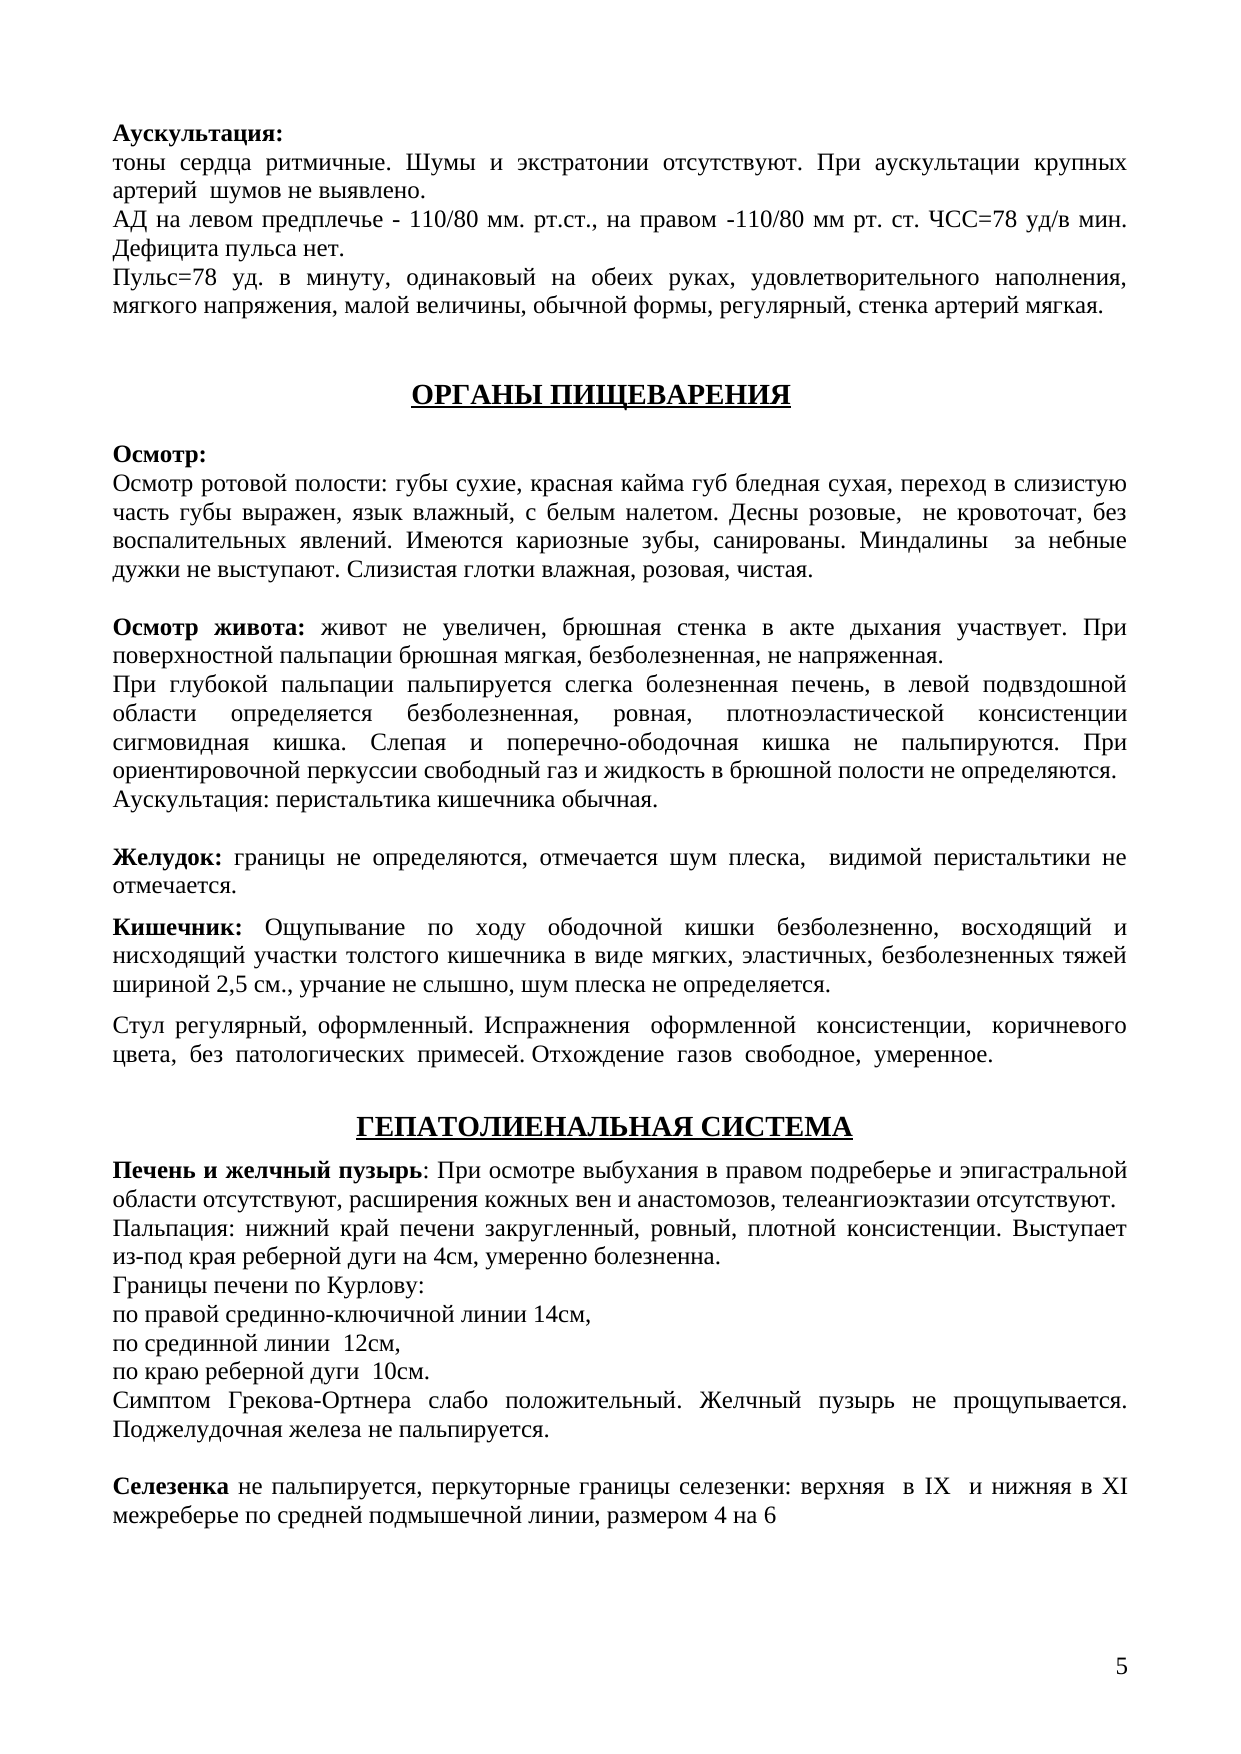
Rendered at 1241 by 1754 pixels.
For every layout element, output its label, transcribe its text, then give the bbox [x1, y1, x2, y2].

text Осмотр ротовой полости: губы сухие, красная кайма губ бледная сухая, переход в слизистую часть губы выражен, язык влажный, с белым налетом. Десны розовые, не кровоточат, без воспалительных явлений. Имеются кариозные зубы, санированы. Миндалины за небные дужки не выступают. Слизистая глотки влажная, розовая, чистая. [112, 468, 1128, 583]
text по краю реберной дуги 10см. [112, 1356, 1128, 1385]
text ГЕПАТОЛИЕНАЛЬНАЯ СИСТЕМА [112, 1109, 1128, 1143]
text Селезенка не пальпируется, перкуторные границы селезенки: верхняя в IX и нижняя в XI межреберье по средней подмышечной линии, размером 4 на 6 [112, 1471, 1128, 1529]
text Пульс=78 уд. в минуту, одинаковый на обеих руках, удовлетворительного наполнения, мягкого напряжения, малой величины, обычной формы, регулярный, стенка артерий мягкая. [112, 262, 1128, 319]
text Печень и желчный пузырь: При осмотре выбухания в правом подреберье и эпигастральной области отсутствуют, расширения кожных вен и анастомозов, телеангиоэктазии отсутствуют. [112, 1155, 1128, 1213]
text Осмотр: [112, 439, 1128, 468]
text Осмотр живота: живот не увеличен, брюшная стенка в акте дыхания участвует. При поверхностной пальпации брюшная мягкая, безболезненная, не напряженная. [112, 612, 1128, 669]
text Границы печени по Курлову: [112, 1270, 1128, 1299]
text тоны сердца ритмичные. Шумы и экстратонии отсутствуют. При аускультации крупных артерий шумов не выявлено. [112, 147, 1128, 204]
text Кишечник: Ощупывание по ходу ободочной кишки безболезненно, восходящий и нисходящий участки толстого кишечника в виде мягких, эластичных, безболезненных тяжей шириной ., урчание не слышно, шум плеска не определяется. [112, 912, 1128, 998]
text Аускультация: [112, 118, 1128, 147]
text Пальпация: нижний край печени закругленный, ровный, плотной консистенции. Выступает из-под края реберной дуги на 4см, умеренно болезненна. [112, 1213, 1128, 1270]
text Аускультация: перистальтика кишечника обычная. [112, 784, 1128, 813]
text Симптом Грекова-Ортнера слабо положительный. Желчный пузырь не прощупывается. Поджелудочная железа не пальпируется. [112, 1385, 1128, 1443]
text АД на левом предплечье - 110/80 мм. рт.ст., на правом -110/80 мм рт. ст. ЧСС=78 уд/в мин. Дефицита пульса нет. [112, 204, 1128, 262]
text ОРГАНЫ ПИЩЕВАРЕНИЯ [112, 377, 1128, 410]
text по срединной линии 12см, [112, 1328, 1128, 1356]
text Стул регулярный, оформленный. Испражнения оформленной консистенции, коричневого цвета, без патологических примесей. Отхождение газов свободное, умеренное. [112, 1010, 1128, 1068]
text Желудок: границы не определяются, отмечается шум плеска, видимой перистальтики не отмечается. [112, 842, 1128, 899]
text При глубокой пальпации пальпируется слегка болезненная печень, в левой подвздошной области определяется безболезненная, ровная, плотноэластической консистенции сигмовидная кишка. Слепая и поперечно-ободочная кишка не пальпируются. При ориентировочной перкуссии свободный газ и жидкость в брюшной полости не определяются. [112, 669, 1128, 784]
text по правой срединно-ключичной линии 14см, [112, 1299, 1128, 1328]
